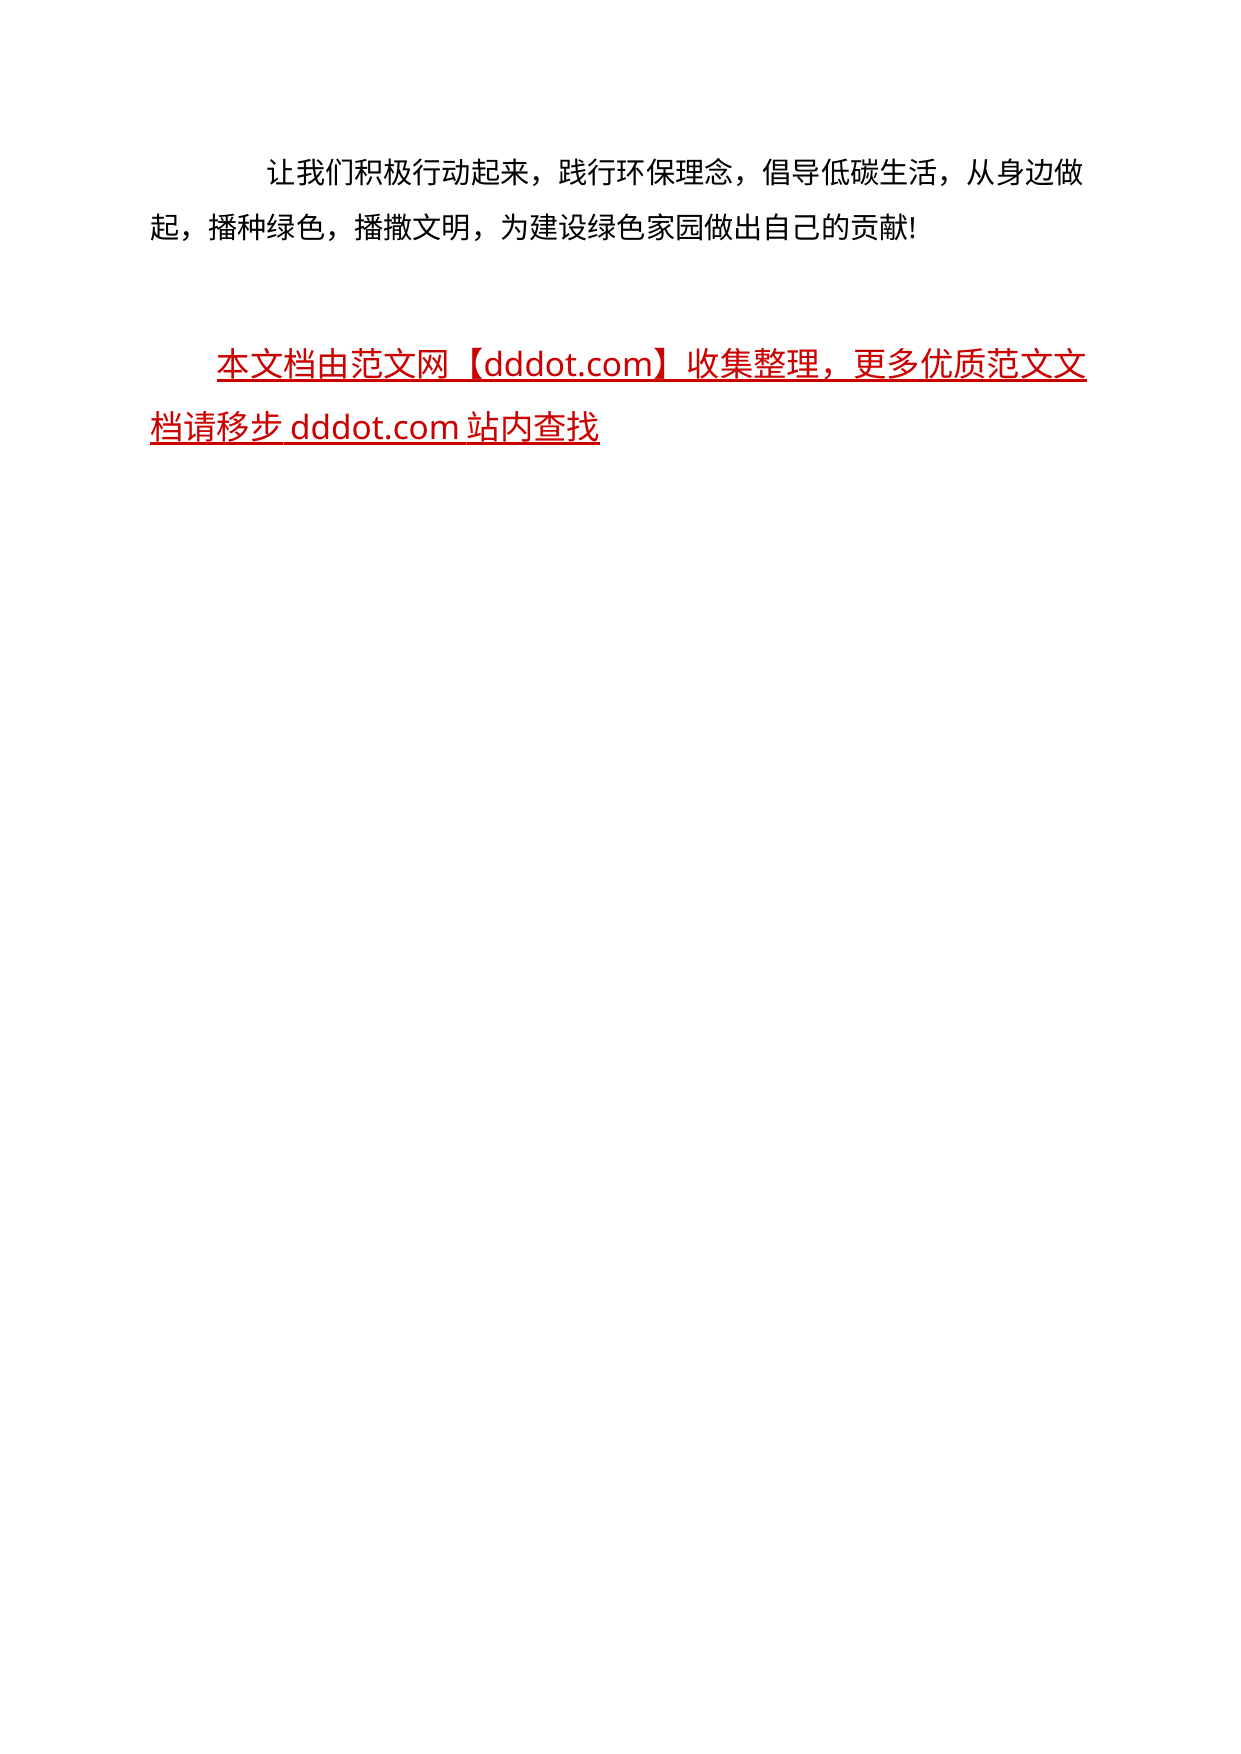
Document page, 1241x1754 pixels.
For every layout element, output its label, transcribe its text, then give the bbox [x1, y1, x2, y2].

text 让我们积极行动起来，践行环保理念，倡导低碳生活，从身边做起，播种绿色，播撒文明，为建设绿色家园做出自己的贡献! [150, 150, 1090, 247]
text 本文档由范文网【dddot.com】收集整理，更多优质范文文档请移步dddot.com站内查找 [150, 338, 1090, 449]
